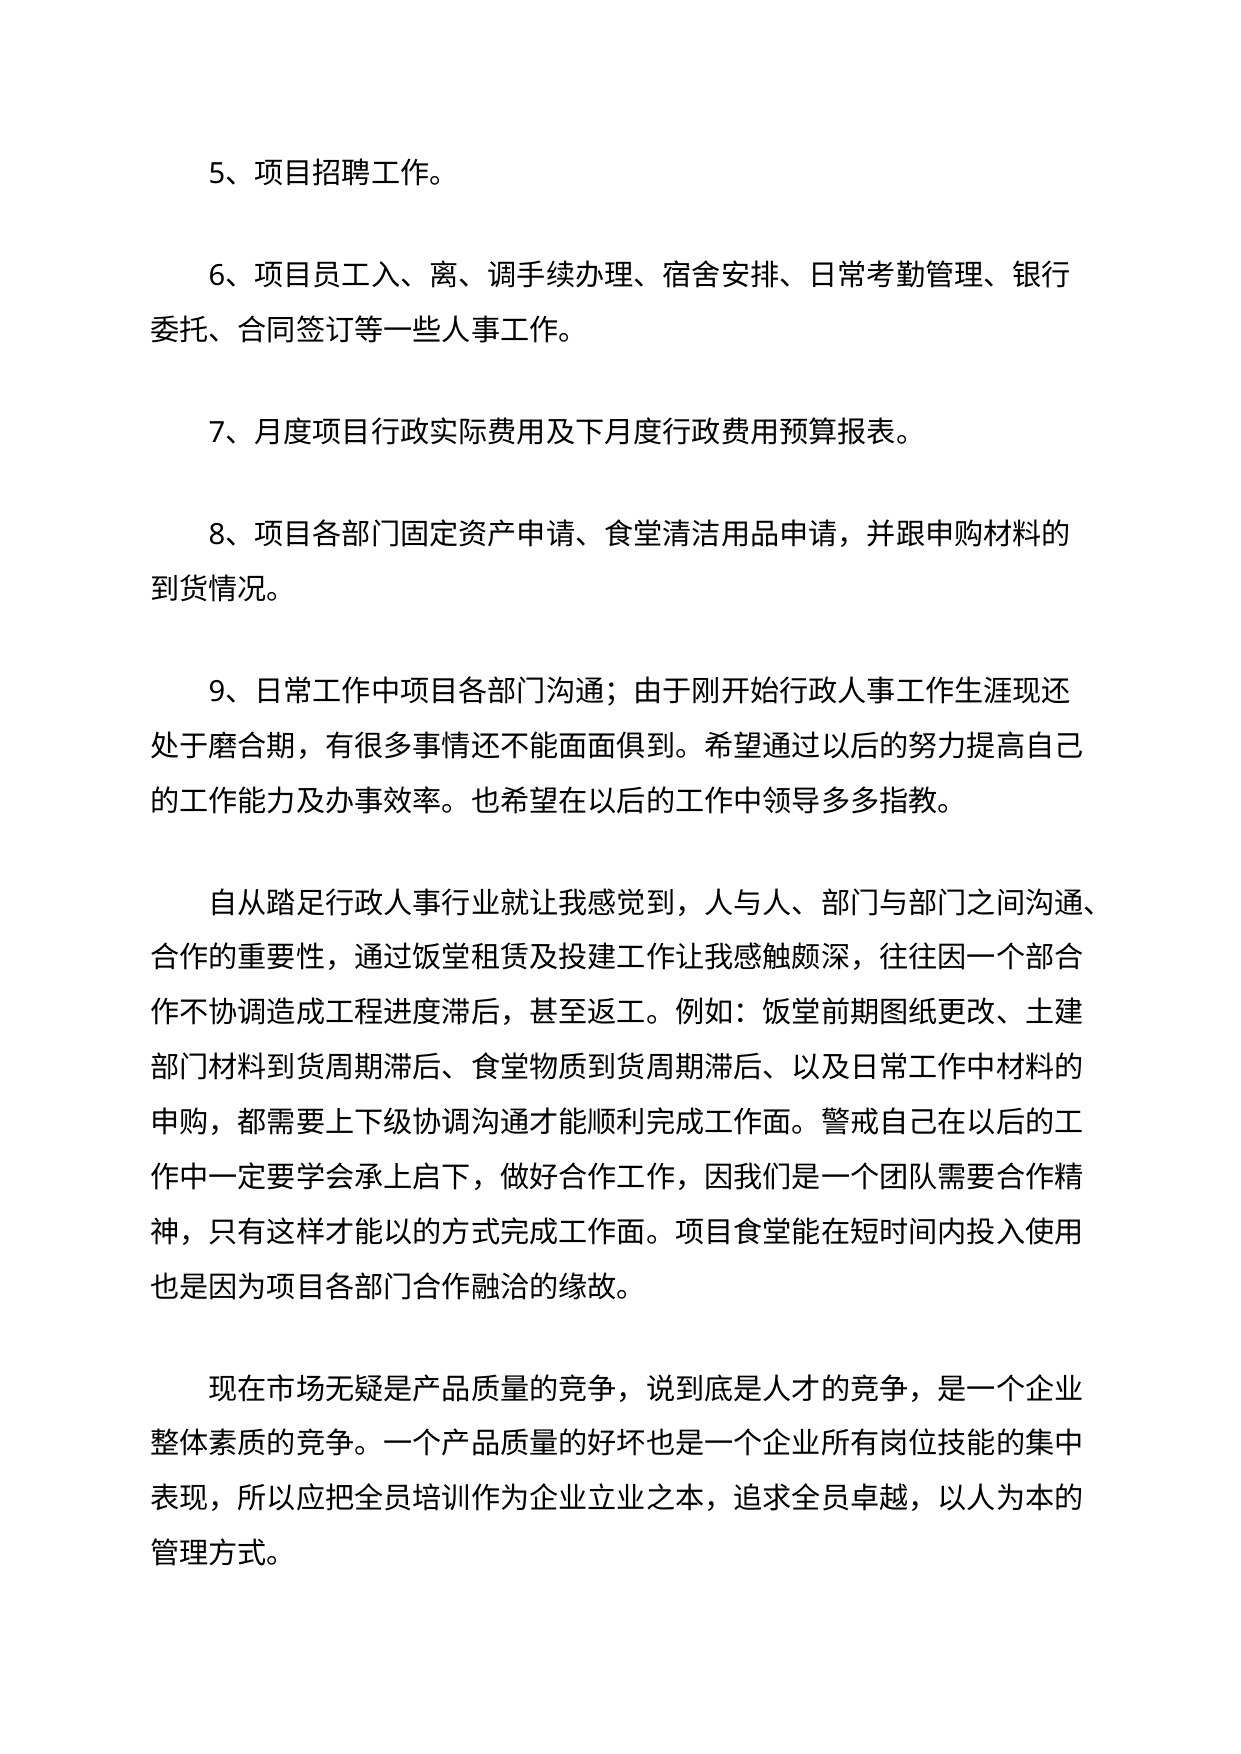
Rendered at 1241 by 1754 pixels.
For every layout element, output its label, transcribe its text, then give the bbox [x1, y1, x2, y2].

text 现在市场无疑是产品质量的竞争，说到底是人才的竞争，是一个企业整体素质的竞争。一个产品质量的好坏也是一个企业所有岗位技能的集中表现，所以应把全员培训作为企业立业之本，追求全员卓越，以人为本的管理方式。 [150, 1365, 1090, 1572]
text 6、项目员工入、离、调手续办理、宿舍安排、日常考勤管理、银行委托、合同签订等一些人事工作。 [150, 252, 1090, 349]
text 9、日常工作中项目各部门沟通；由于刚开始行政人事工作生涯现还处于磨合期，有很多事情还不能面面俱到。希望通过以后的努力提高自己的工作能力及办事效率。也希望在以后的工作中领导多多指教。 [150, 667, 1090, 820]
text 自从踏足行政人事行业就让我感觉到，人与人、部门与部门之间沟通、合作的重要性，通过饭堂租赁及投建工作让我感触颇深，往往因一个部合作不协调造成工程进度滞后，甚至返工。例如：饭堂前期图纸更改、土建部门材料到货周期滞后、食堂物质到货周期滞后、以及日常工作中材料的申购，都需要上下级协调沟通才能顺利完成工作面。警戒自己在以后的工作中一定要学会承上启下，做好合作工作，因我们是一个团队需要合作精神，只有这样才能以的方式完成工作面。项目食堂能在短时间内投入使用也是因为项目各部门合作融洽的缘故。 [150, 879, 1090, 1306]
text 7、月度项目行政实际费用及下月度行政费用预算报表。 [150, 409, 1090, 451]
text 5、项目招聘工作。 [150, 150, 1090, 192]
text 8、项目各部门固定资产申请、食堂清洁用品申请，并跟申购材料的到货情况。 [150, 511, 1090, 608]
